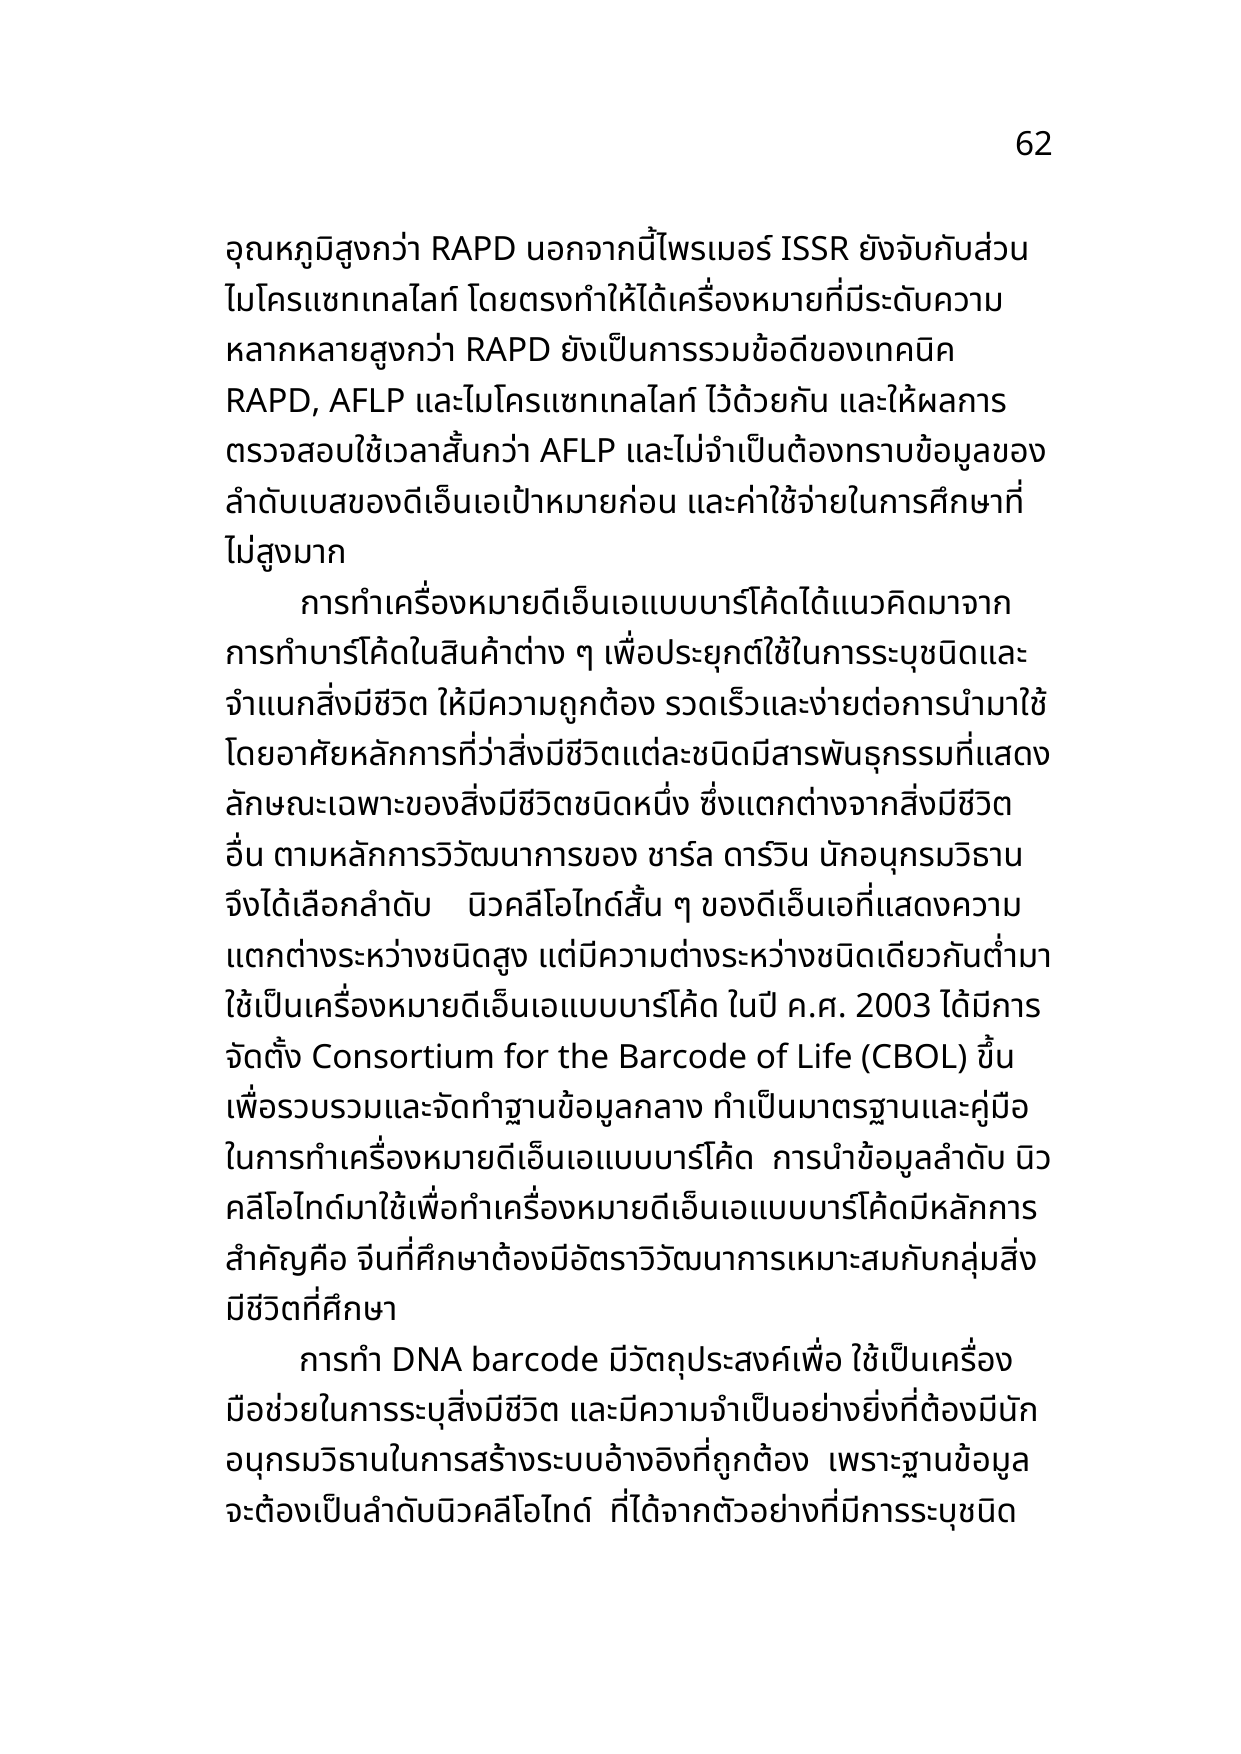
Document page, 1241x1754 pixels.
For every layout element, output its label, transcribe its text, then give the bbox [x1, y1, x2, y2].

text การทำเครื่องหมายดีเอ็นเอแบบบาร์โค้ดได้แนวคิดมาจากการทำบาร์โค้ดในสินค้าต่าง ๆ เพื่อประยุกต์ใช้ในการระบุชนิดและจำแนกสิ่งมีชีวิต ให้มีความถูกต้อง รวดเร็วและง่ายต่อการนำมาใช้ โดยอาศัยหลักการที่ว่าสิ่งมีชีวิตแต่ละชนิดมีสารพันธุกรรมที่แสดงลักษณะเฉพาะของสิ่งมีชีวิตชนิดหนึ่ง ซึ่งแตกต่างจากสิ่งมีชีวิตอื่น ตามหลักการวิวัฒนาการของ ชาร์ล ดาร์วิน นักอนุกรมวิธานจึงได้เลือกลำดับ นิวคลีโอไทด์สั้น ๆ ของดีเอ็นเอที่แสดงความแตกต่างระหว่างชนิดสูง แต่มีความต่างระหว่างชนิดเดียวกันต่ำมาใช้เป็นเครื่องหมายดีเอ็นเอแบบบาร์โค้ด ในปี ค.ศ. 2003 ได้มีการจัดตั้ง Consortium for the Barcode of Life (CBOL) ขึ้นเพื่อรวบรวมและจัดทำฐานข้อมูลกลาง ทำเป็นมาตรฐานและคู่มือในการทำเครื่องหมายดีเอ็นเอแบบบาร์โค้ด การนำข้อมูลลำดับ นิวคลีโอไทด์มาใช้เพื่อทำเครื่องหมายดีเอ็นเอแบบบาร์โค้ดมีหลักการสำคัญคือ จีนที่ศึกษาต้องมีอัตราวิวัฒนาการเหมาะสมกับกลุ่มสิ่งมีชีวิตที่ศึกษา [225, 579, 1053, 1335]
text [225, 225, 1053, 579]
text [225, 1335, 1053, 1537]
